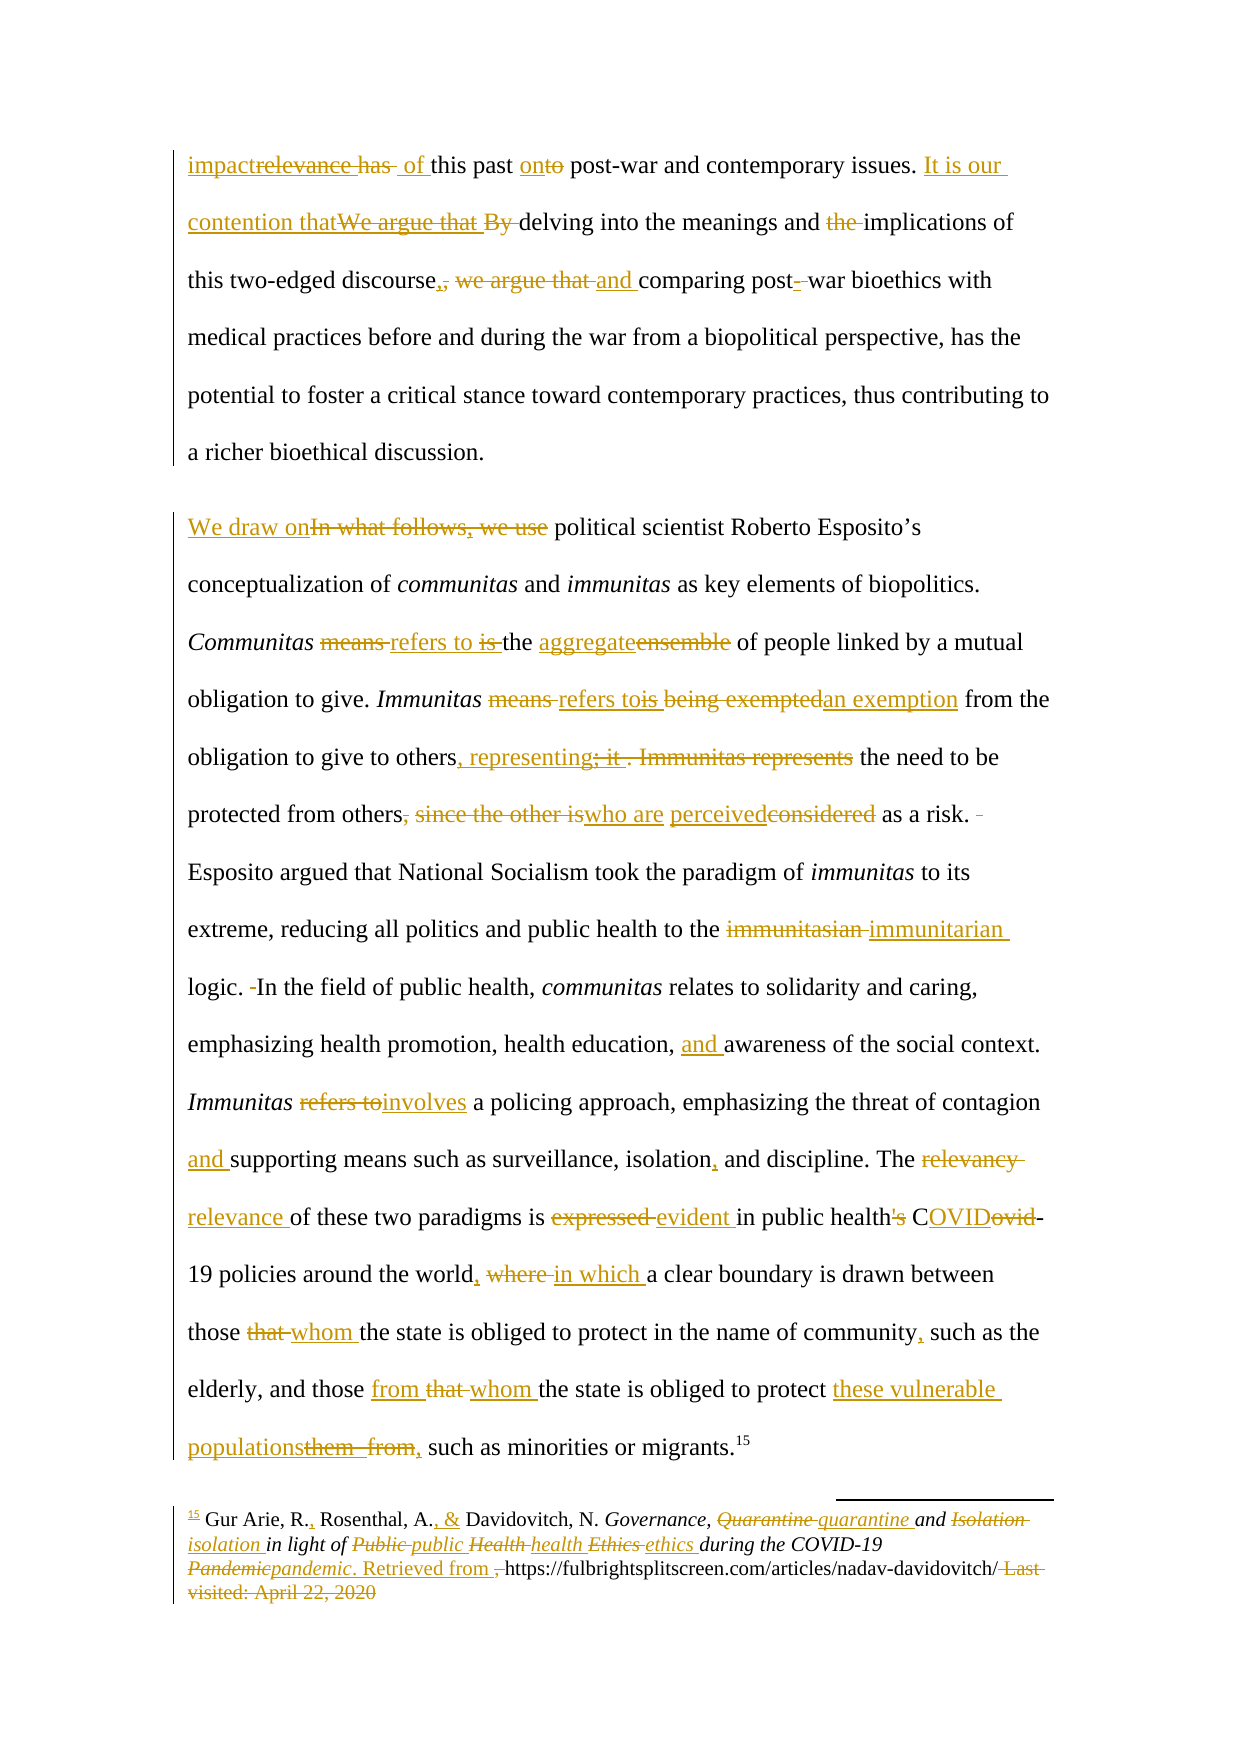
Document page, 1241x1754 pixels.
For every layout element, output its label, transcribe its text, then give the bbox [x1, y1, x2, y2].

text political scientist Roberto Esposito’s conceptualization of communitas and immunitas as key elements of biopolitics. Communitas the of people linked by a mutual obligation to give. Immunitas from the obligation to give to others the need to be protected from others as a risk. Esposito argued that National Socialism took the paradigm of immunitas to its extreme, reducing all politics and public health to the logic. In the field of public health, communitas relates to solidarity and caring, emphasizing health promotion, health education, awareness of the social context. Immunitas a policing approach, emphasizing the threat of contagion supporting means such as surveillance, isolation and discipline. The of these two paradigms is in public health C-19 policies around the world a clear boundary is drawn between those the state is obliged to protect in the name of community such as the elderly, and those the state is obliged to protect such as minorities or migrants. [187, 512, 1053, 1460]
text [187, 150, 1053, 466]
